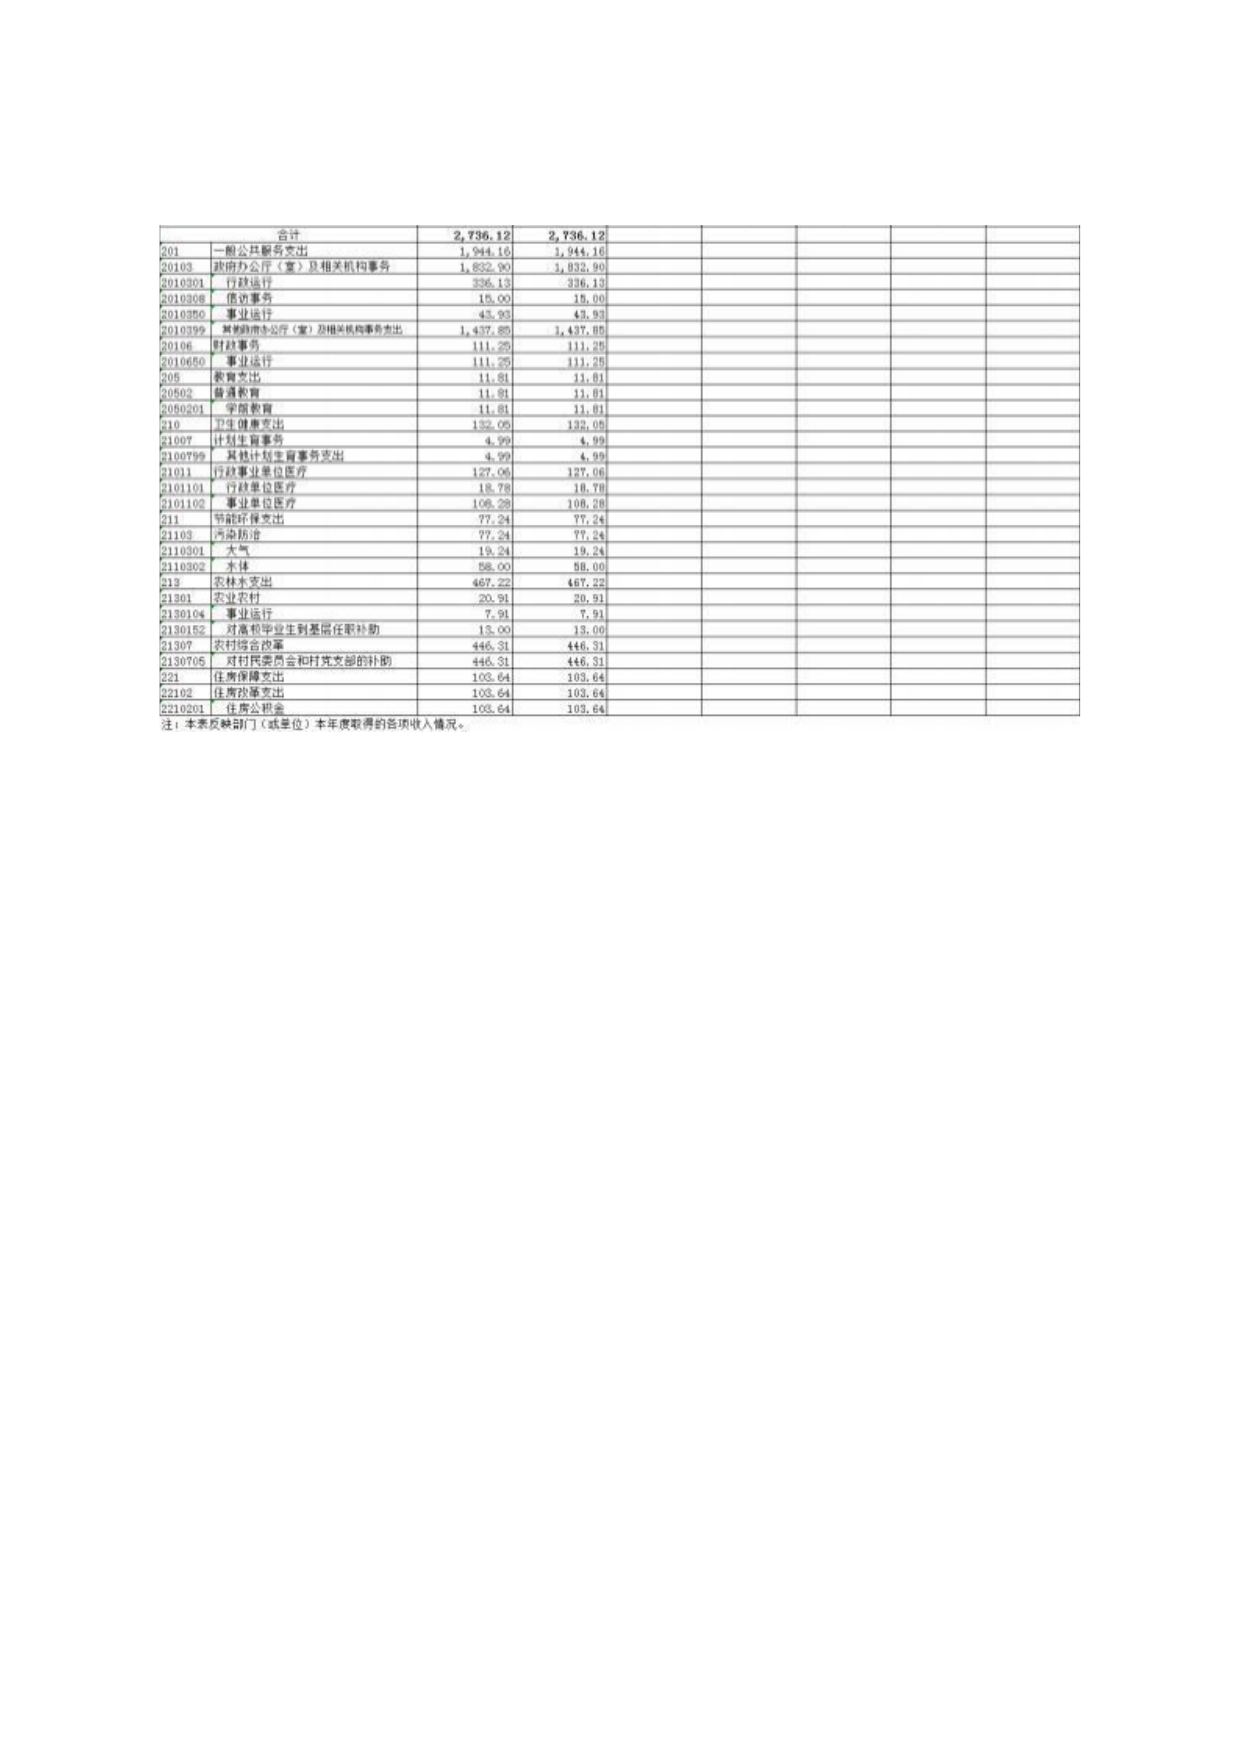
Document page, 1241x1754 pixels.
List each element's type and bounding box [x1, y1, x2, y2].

picture [159, 225, 1081, 732]
